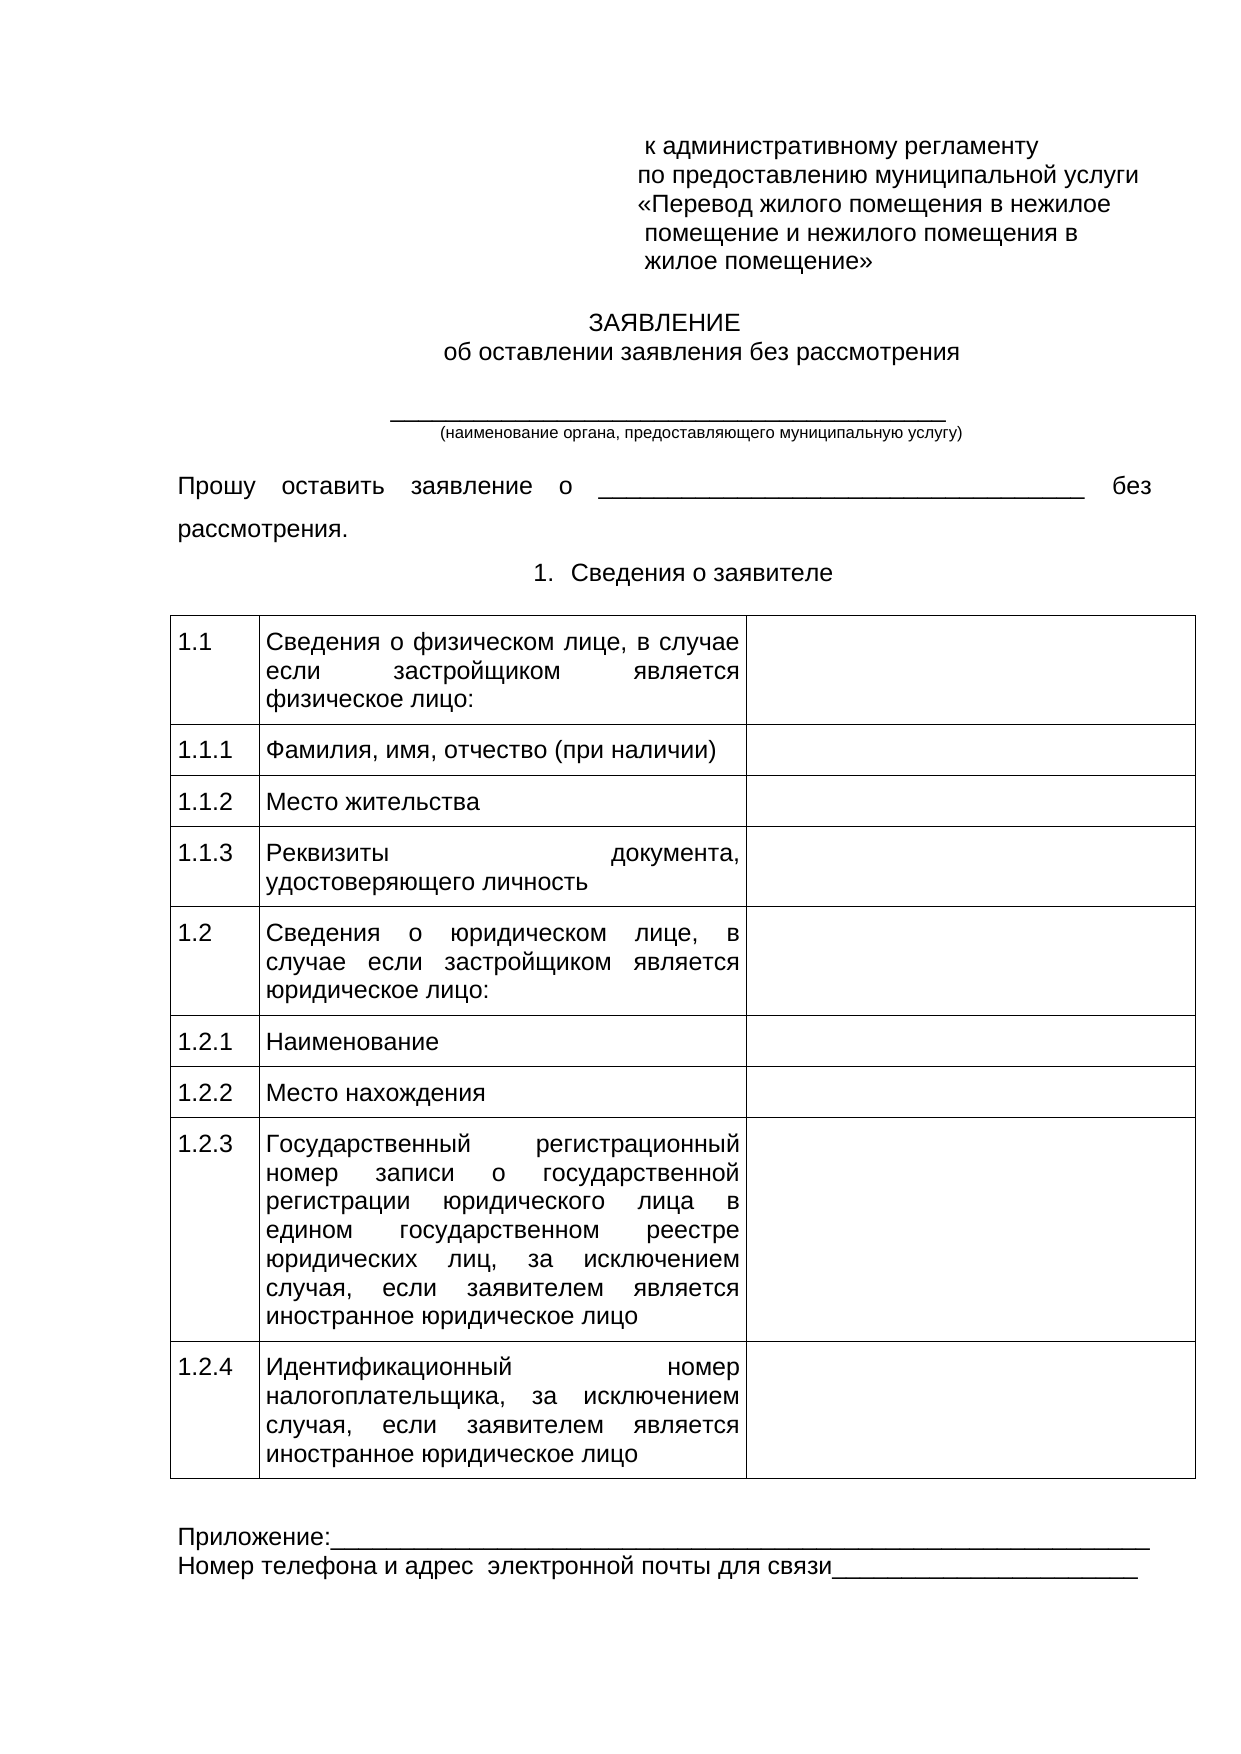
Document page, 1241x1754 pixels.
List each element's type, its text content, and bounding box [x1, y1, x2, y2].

text об оставлении заявления без рассмотрения [177, 337, 1152, 366]
table_cell 1.2.4 [171, 1342, 259, 1478]
table_cell 1.1.3 [171, 827, 259, 906]
text жилое помещение» [561, 246, 1152, 275]
text Приложение:___________________________________________________________ [177, 1522, 1152, 1551]
table_cell [747, 1016, 1195, 1066]
text Прошу оставить заявление о ___________________________________ без рассмотрения. [177, 471, 1152, 543]
table_cell 1.1.1 [171, 725, 259, 775]
text ЗАЯВЛЕНИЕ [177, 308, 1152, 337]
list Сведения о заявителе [215, 557, 1152, 586]
table_cell [747, 1342, 1195, 1478]
table_cell Государственный регистрационный номер записи о государственной регистрации юридического лица в едином государственном реестре юридических лиц, за исключением случая, если заявителем является иностранное юридическое лицо [260, 1118, 746, 1341]
table_cell Фамилия, имя, отчество (при наличии) [260, 725, 746, 775]
table_cell Реквизиты документа, удостоверяющего личность [260, 827, 746, 906]
table_header Сведения о физическом лице, в случае если застройщиком является физическое лицо: [260, 616, 746, 724]
table_cell [747, 827, 1195, 906]
text Номер телефона и адрес электронной почты для связи______________________ [177, 1551, 1152, 1580]
text «Перевод жилого помещения в нежилое [561, 189, 1152, 218]
text помещение и нежилого помещения в [561, 218, 1152, 246]
table_header [747, 616, 1195, 724]
table_cell 1.2.2 [171, 1067, 259, 1117]
table_cell 1.2.1 [171, 1016, 259, 1066]
table_cell Наименование [260, 1016, 746, 1066]
text ________________________________________ [177, 394, 1160, 423]
table_cell Сведения о юридическом лице, в случае если застройщиком является юридическое лицо: [260, 907, 746, 1015]
table_cell 1.2.3 [171, 1118, 259, 1341]
table_cell Место жительства [260, 776, 746, 826]
table_cell [747, 725, 1195, 775]
text по предоставлению муниципальной услуги [561, 160, 1152, 189]
table_cell 1.1.2 [171, 776, 259, 826]
table_cell Место нахождения [260, 1067, 746, 1117]
table_cell [747, 776, 1195, 826]
table_cell 1.2 [171, 907, 259, 1015]
table_cell [747, 1067, 1195, 1117]
text к административному регламенту [561, 131, 1152, 160]
table_cell [747, 1118, 1195, 1341]
text (наименование органа, предоставляющего муниципальную услугу) [177, 423, 1152, 442]
table_header 1.1 [171, 616, 259, 724]
table_cell [747, 907, 1195, 1015]
table_cell Идентификационный номер налогоплательщика, за исключением случая, если заявителем является иностранное юридическое лицо [260, 1342, 746, 1478]
